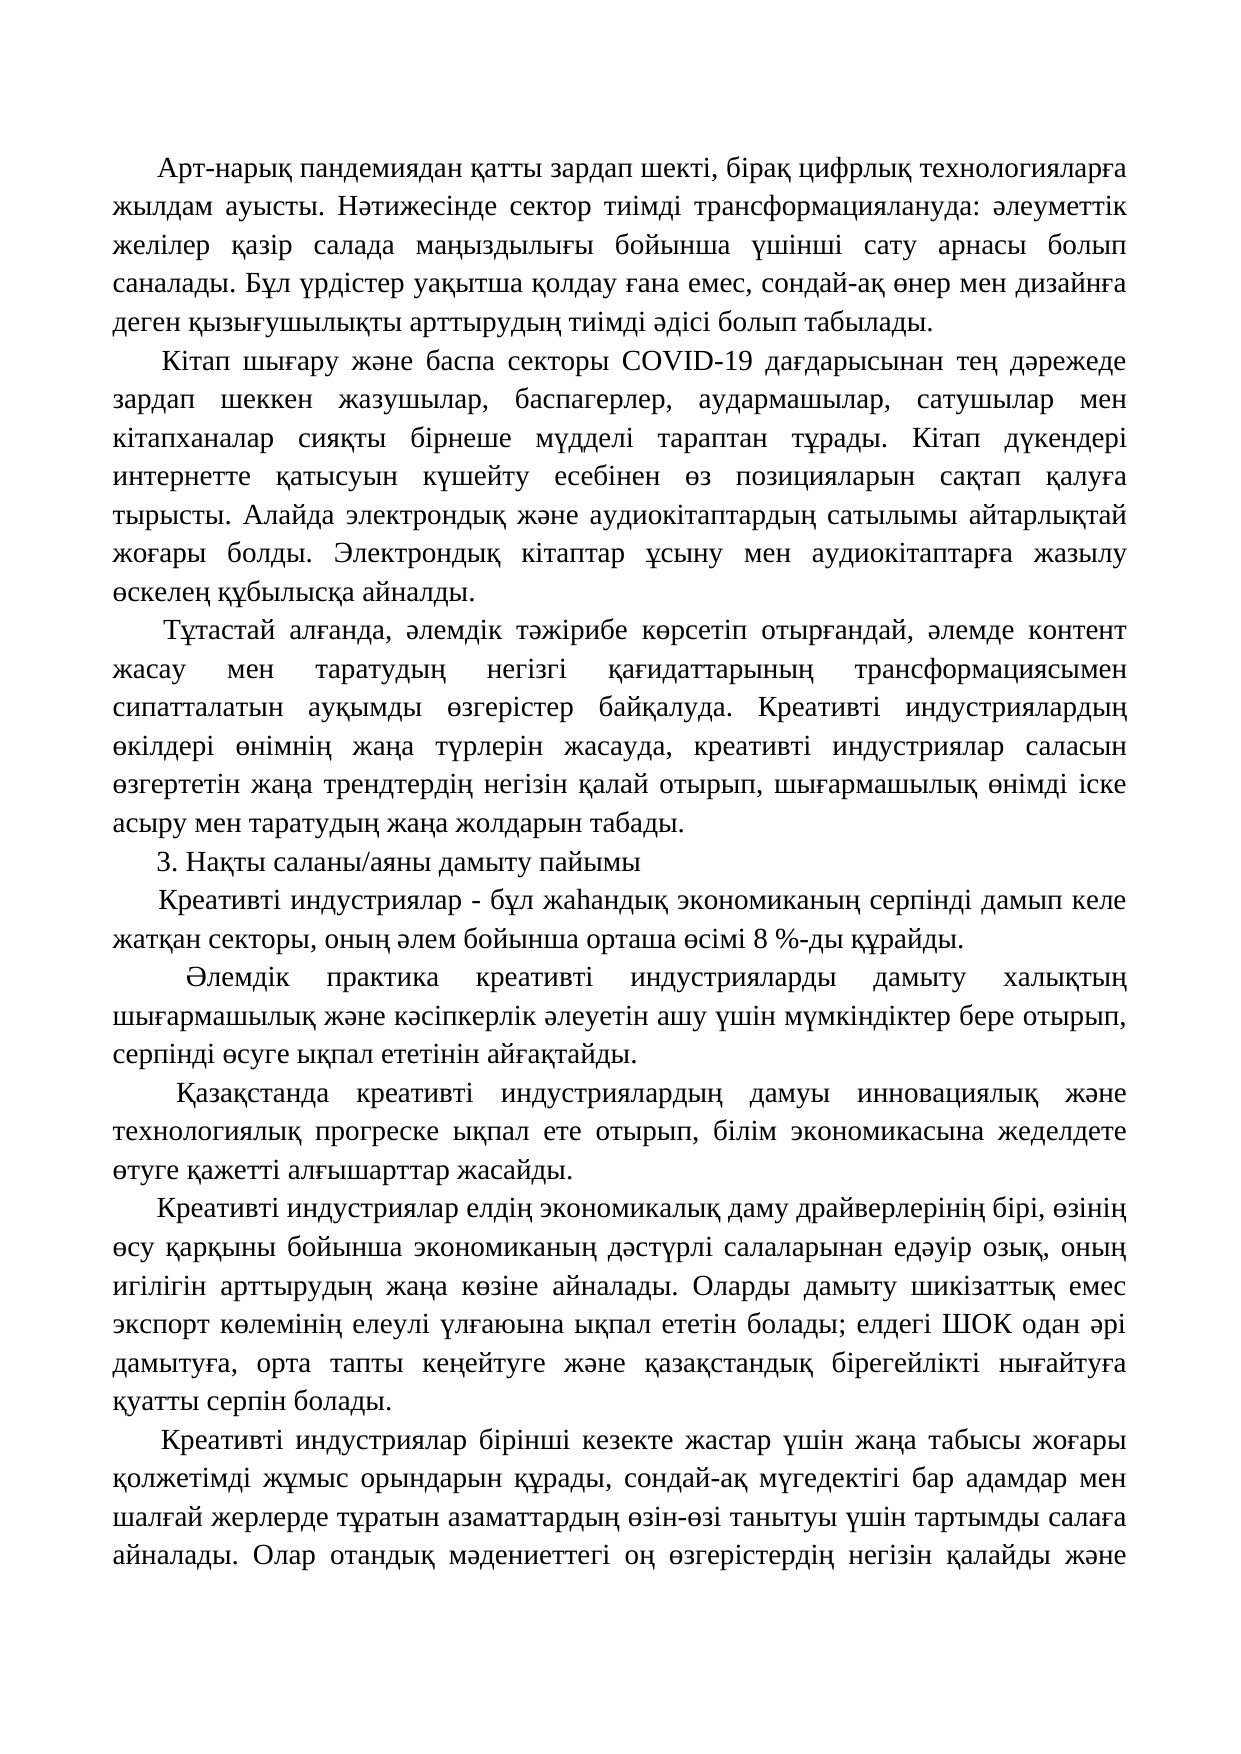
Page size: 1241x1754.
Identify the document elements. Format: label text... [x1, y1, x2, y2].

text Әлемдік практика креативті индустрияларды дамыту халықтың шығармашылық және кәсіпкерлік әлеуетін ашу үшін мүмкіндіктер бере отырып, серпінді өсуге ықпал ететінін айғақтайды. [112, 959, 1128, 1070]
text Кітап шығару және баспа секторы COVID-19 дағдарысынан тең дәрежеде зардап шеккен жазушылар, баспагерлер, аудармашылар, сатушылар мен кітапханалар сияқты бірнеше мүдделі тараптан тұрады. Кітап дүкендері интернетте қатысуын күшейту есебінен өз позицияларын сақтап қалуға тырысты. Алайда электрондық және аудиокітаптардың сатылымы айтарлықтай жоғары болды. Электрондық кітаптар ұсыну мен аудиокітаптарға жазылу өскелең құбылысқа айналды. [112, 343, 1128, 607]
text Креативті индустриялар елдің экономикалық даму драйверлерінің бірі, өзінің өсу қарқыны бойынша экономиканың дәстүрлі салаларынан едәуір озық, оның игілігін арттырудың жаңа көзіне айналады. Оларды дамыту шикізаттық емес экспорт көлемінің елеулі үлғаюына ықпал ететін болады; елдегі ШОК одан әрі дамытуға, орта тапты кеңейтуге және қазақстандық бірегейлікті нығайтуға қуатты серпін болады. [112, 1191, 1128, 1417]
text Арт-нарық пандемиядан қатты зардап шекті, бірақ цифрлық технологияларға жылдам ауысты. Нәтижесінде сектор тиімді трансформациялануда: әлеуметтік желілер қазір салада маңыздылығы бойынша үшінші сату арнасы болып саналады. Бұл үрдістер уақытша қолдау ғана емес, сондай-ақ өнер мен дизайнға деген қызығушылықты арттырудың тиімді әдісі болып табылады. [112, 150, 1128, 338]
text Қазақстанда креативті индустриялардың дамуы инновациялық және технологиялық прогреске ықпал ете отырып, білім экономикасына жеделдете өтуге қажетті алғышарттар жасайды. [112, 1075, 1128, 1186]
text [112, 1422, 1128, 1571]
text Креативті индустриялар - бұл жаһандық экономиканың серпінді дамып келе жатқан секторы, оның әлем бойынша орташа өсімі 8 %-ды құрайды. [112, 882, 1128, 954]
text 3. Нақты саланы/аяны дамыту пайымы [112, 844, 1128, 877]
text Тұтастай алғанда, әлемдік тәжірибе көрсетіп отырғандай, әлемде контент жасау мен таратудың негізгі қағидаттарының трансформациясымен сипатталатын ауқымды өзгерістер байқалуда. Креативті индустриялардың өкілдері өнімнің жаңа түрлерін жасауда, креативті индустриялар саласын өзгертетін жаңа трендтердің негізін қалай отырып, шығармашылық өнімді іске асыру мен таратудың жаңа жолдарын табады. [112, 612, 1128, 839]
